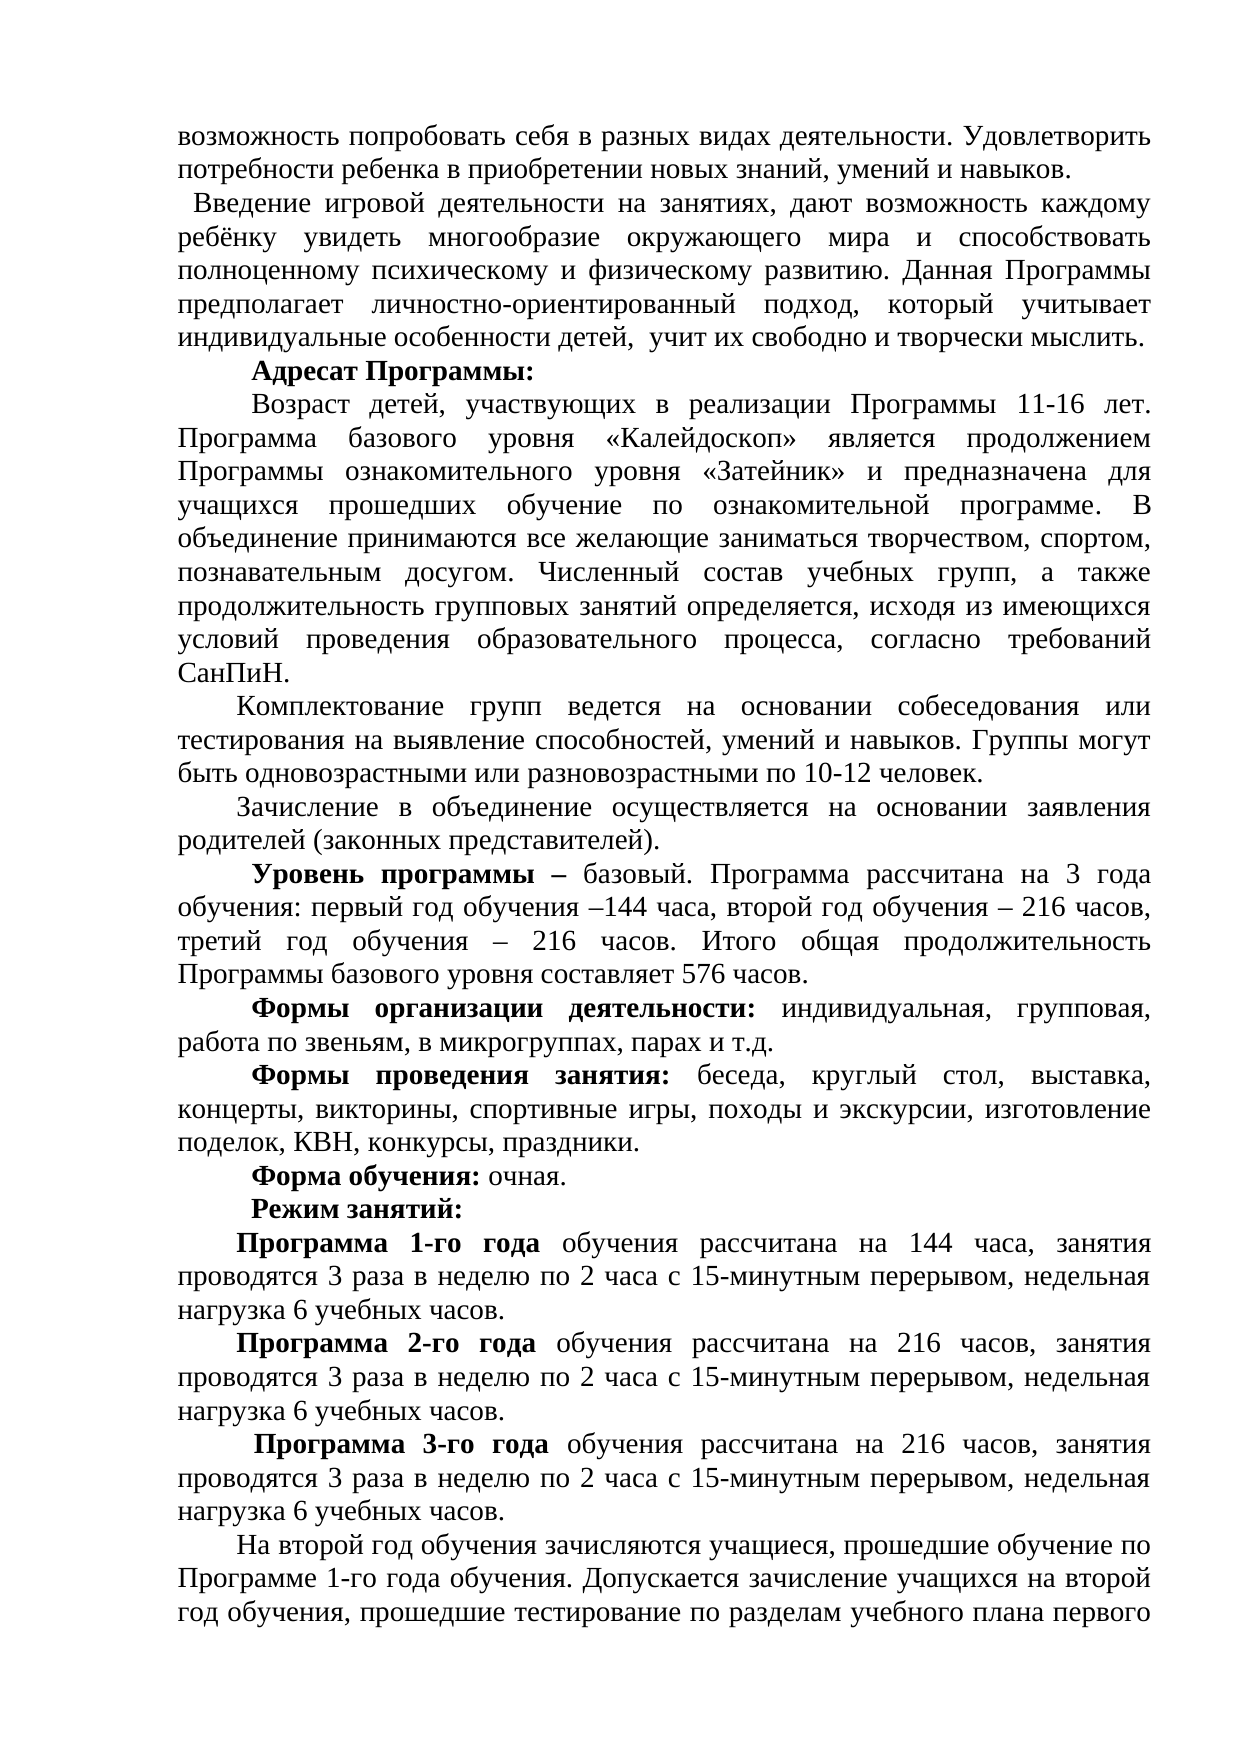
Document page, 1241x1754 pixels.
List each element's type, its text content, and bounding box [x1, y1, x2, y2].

text Программа 1-го года обучения рассчитана на 144 часа, занятия проводятся 3 раза в неделю по 2 часа с 15-минутным перерывом, недельная нагрузка 6 учебных часов. [177, 1225, 1152, 1326]
text Адресат Программы: [177, 353, 1152, 386]
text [140, 118, 1152, 185]
text Введение игровой деятельности на занятиях, дают возможность каждому ребёнку увидеть многообразие окружающего мира и способствовать полноценному психическому и физическому развитию. Данная Программы предполагает личностно-ориентированный подход, который учитывает индивидуальные особенности детей, учит их свободно и творчески мыслить. [140, 185, 1152, 353]
text Возраст детей, участвующих в реализации Программы 11-16 лет. Программа базового уровня «Калейдоскоп» является продолжением Программы ознакомительного уровня «Затейник» и предназначена для учащихся прошедших обучение по ознакомительной программе. В объединение принимаются все желающие заниматься творчеством, спортом, познавательным досугом. Численный состав учебных групп, а также продолжительность групповых занятий определяется, исходя из имеющихся условий проведения образовательного процесса, согласно требований СанПиН. [177, 386, 1152, 688]
text Зачисление в объединение осуществляется на основании заявления родителей (законных представителей). [177, 789, 1152, 856]
text Программа 3-го года обучения рассчитана на 216 часов, занятия проводятся 3 раза в неделю по 2 часа с 15-минутным перерывом, недельная нагрузка 6 учебных часов. [177, 1426, 1152, 1527]
text Программа 2-го года обучения рассчитана на 216 часов, занятия проводятся 3 раза в неделю по 2 часа с 15-минутным перерывом, недельная нагрузка 6 учебных часов. [177, 1326, 1152, 1426]
text Комплектование групп ведется на основании собеседования или тестирования на выявление способностей, умений и навыков. Группы могут быть одновозрастными или разновозрастными по 10-12 человек. [177, 688, 1152, 789]
text Форма обучения: очная. [177, 1158, 1152, 1191]
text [177, 1527, 1152, 1627]
text Уровень программы – базовый. Программа рассчитана на 3 года обучения: первый год обучения –144 часа, второй год обучения – 216 часов, третий год обучения – 216 часов. Итого общая продолжительность Программы базового уровня составляет 576 часов. [177, 856, 1152, 990]
text Формы организации деятельности: индивидуальная, групповая, работа по звеньям, в микрогруппах, парах и т.д. [177, 990, 1152, 1057]
text Режим занятий: [177, 1191, 1152, 1225]
text Формы проведения занятия: беседа, круглый стол, выставка, концерты, викторины, спортивные игры, походы и экскурсии, изготовление поделок, КВН, конкурсы, праздники. [177, 1057, 1152, 1158]
